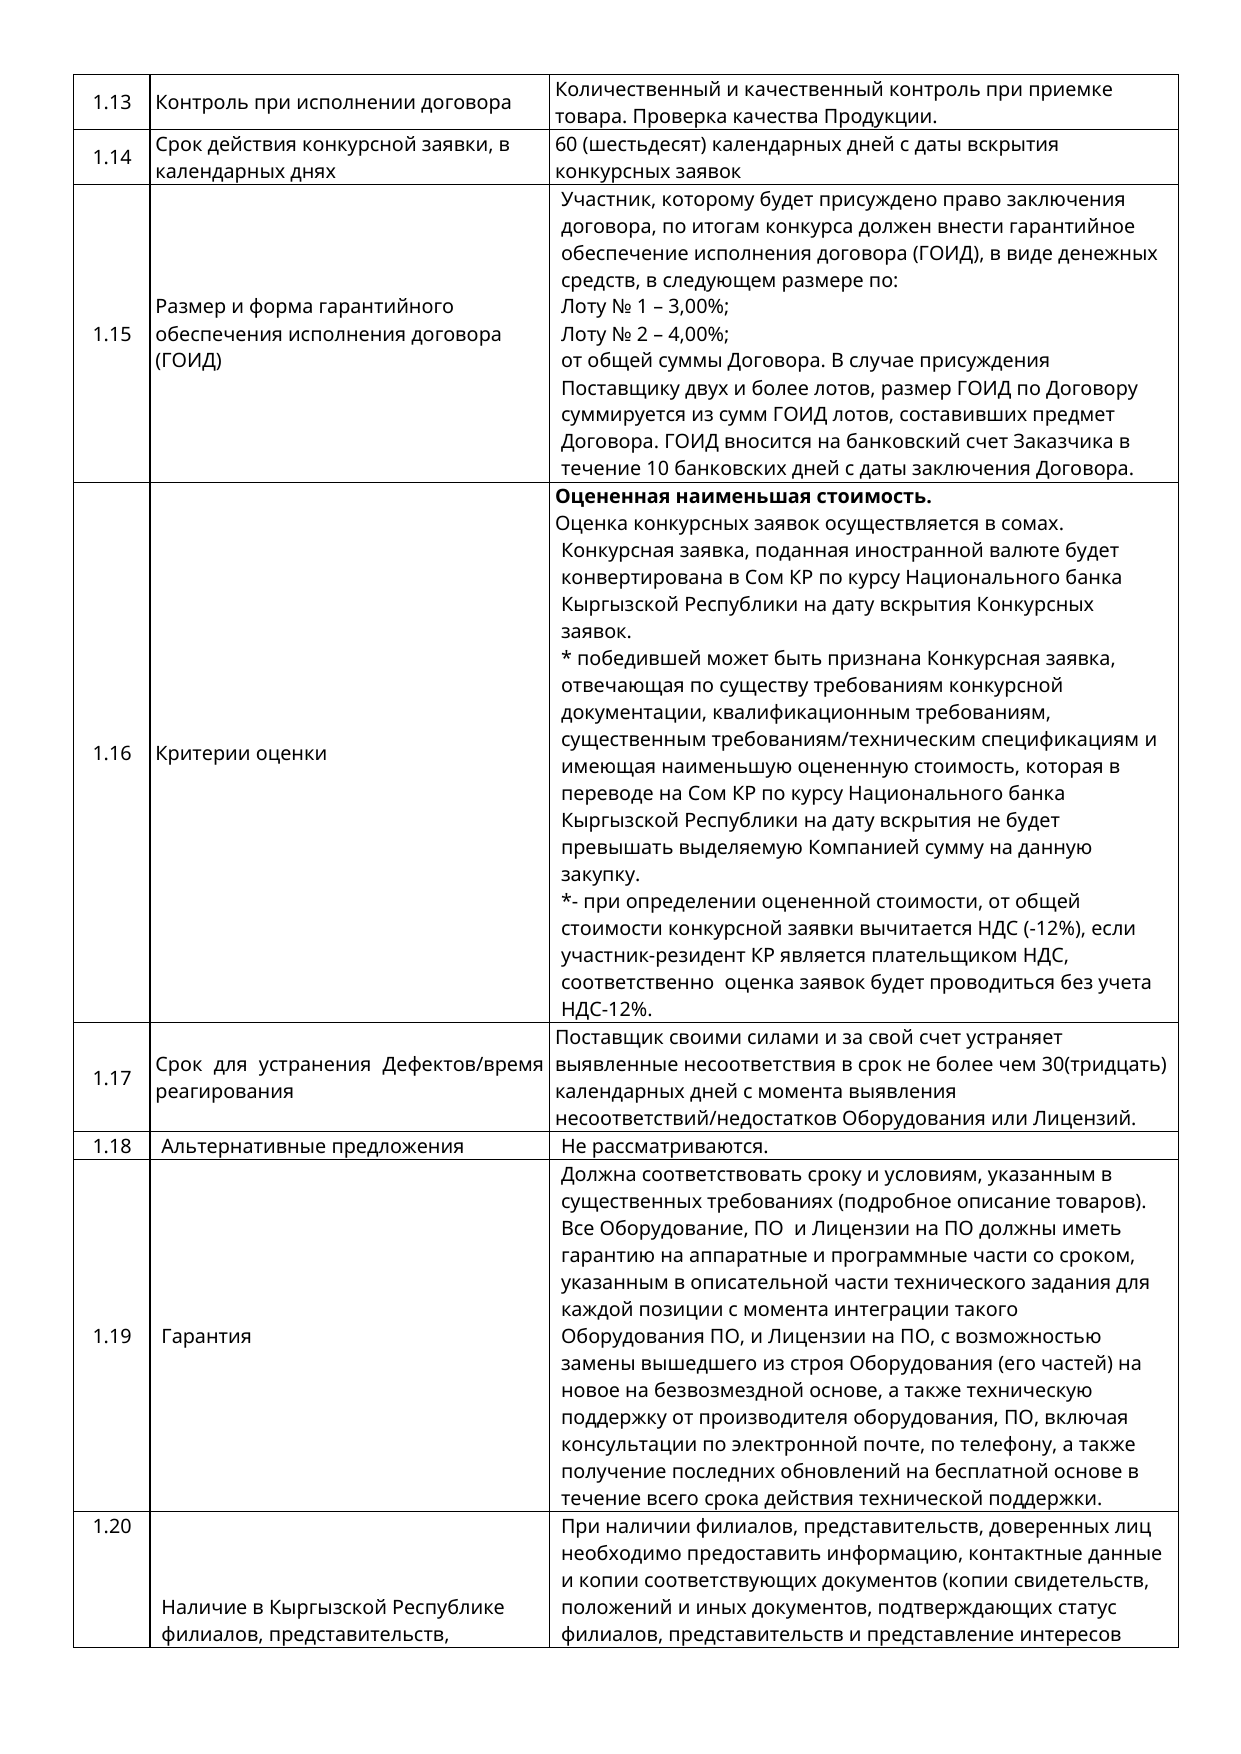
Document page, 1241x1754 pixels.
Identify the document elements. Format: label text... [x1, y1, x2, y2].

table_cell Количественный и качественный контроль при приемке товара. Проверка качества Продукции. [550, 75, 1178, 129]
table_cell 1.17 [74, 1023, 149, 1131]
table_cell Поставщик своими силами и за свой счет устраняет выявленные несоответствия в срок не более чем 30(тридцать) календарных дней с момента выявления несоответствий/недостатков Оборудования или Лицензий. [550, 1023, 1178, 1131]
table_cell Срок для устранения Дефектов/время реагирования [151, 1023, 549, 1131]
table_cell 1.13 [74, 75, 149, 129]
table_cell 1.14 [74, 130, 149, 184]
table_cell Должна соответствовать сроку и условиям, указанным в существенных требованиях (подробное описание товаров). Все Оборудование, ПО и Лицензии на ПО должны иметь гарантию на аппаратные и программные части со сроком, указанным в описательной части технического задания для каждой позиции с момента интеграции такого Оборудования ПО, и Лицензии на ПО, с возможностью замены вышедшего из строя Оборудования (его частей) на новое на безвозмездной основе, а также техническую поддержку от производителя оборудования, ПО, включая консультации по электронной почте, по телефону, а также получение последних обновлений на бесплатной основе в течение всего срока действия технической поддержки. [550, 1160, 1178, 1511]
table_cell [151, 1512, 549, 1647]
table_cell 60 (шестьдесят) календарных дней с даты вскрытия конкурсных заявок [550, 130, 1178, 184]
table_cell 1.18 [74, 1132, 149, 1159]
table_cell Участник, которому будет присуждено право заключения договора, по итогам конкурса должен внести гарантийное обеспечение исполнения договора (ГОИД), в виде денежных средств, в следующем размере по: Лоту № 1 – 3,00%; Лоту № 2 – 4,00%; от общей суммы Договора. В случае присуждения Поставщику двух и более лотов, размер ГОИД по Договору суммируется из сумм ГОИД лотов, составивших предмет Договора. ГОИД вносится на банковский счет Заказчика в течение 10 банковских дней с даты заключения Договора. [550, 185, 1178, 482]
table_cell Критерии оценки [151, 483, 549, 1022]
table_cell Не рассматриваются. [550, 1132, 1178, 1159]
table_cell Срок действия конкурсной заявки, в календарных днях [151, 130, 549, 184]
table_cell Гарантия [151, 1160, 549, 1511]
table_cell Альтернативные предложения [151, 1132, 549, 1159]
table_cell 1.19 [74, 1160, 149, 1511]
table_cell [550, 1512, 1178, 1647]
table_cell 1.15 [74, 185, 149, 482]
table_cell 1.20 [74, 1512, 149, 1647]
table_cell Контроль при исполнении договора [151, 75, 549, 129]
table_cell 1.16 [74, 483, 149, 1022]
table_cell Оцененная наименьшая стоимость. Оценка конкурсных заявок осуществляется в сомах. Конкурсная заявка, поданная иностранной валюте будет конвертирована в Сом КР по курсу Национального банка Кыргызской Республики на дату вскрытия Конкурсных заявок. * победившей может быть признана Конкурсная заявка, отвечающая по существу требованиям конкурсной документации, квалификационным требованиям, существенным требованиям/техническим спецификациям и имеющая наименьшую оцененную стоимость, которая в переводе на Сом КР по курсу Национального банка Кыргызской Республики на дату вскрытия не будет превышать выделяемую Компанией сумму на данную закупку. *- при определении оцененной стоимости, от общей стоимости конкурсной заявки вычитается НДС (-12%), если участник-резидент КР является плательщиком НДС, соответственно оценка заявок будет проводиться без учета НДС-12%. [550, 483, 1178, 1022]
table_cell Размер и форма гарантийного обеспечения исполнения договора (ГОИД) [151, 185, 549, 482]
